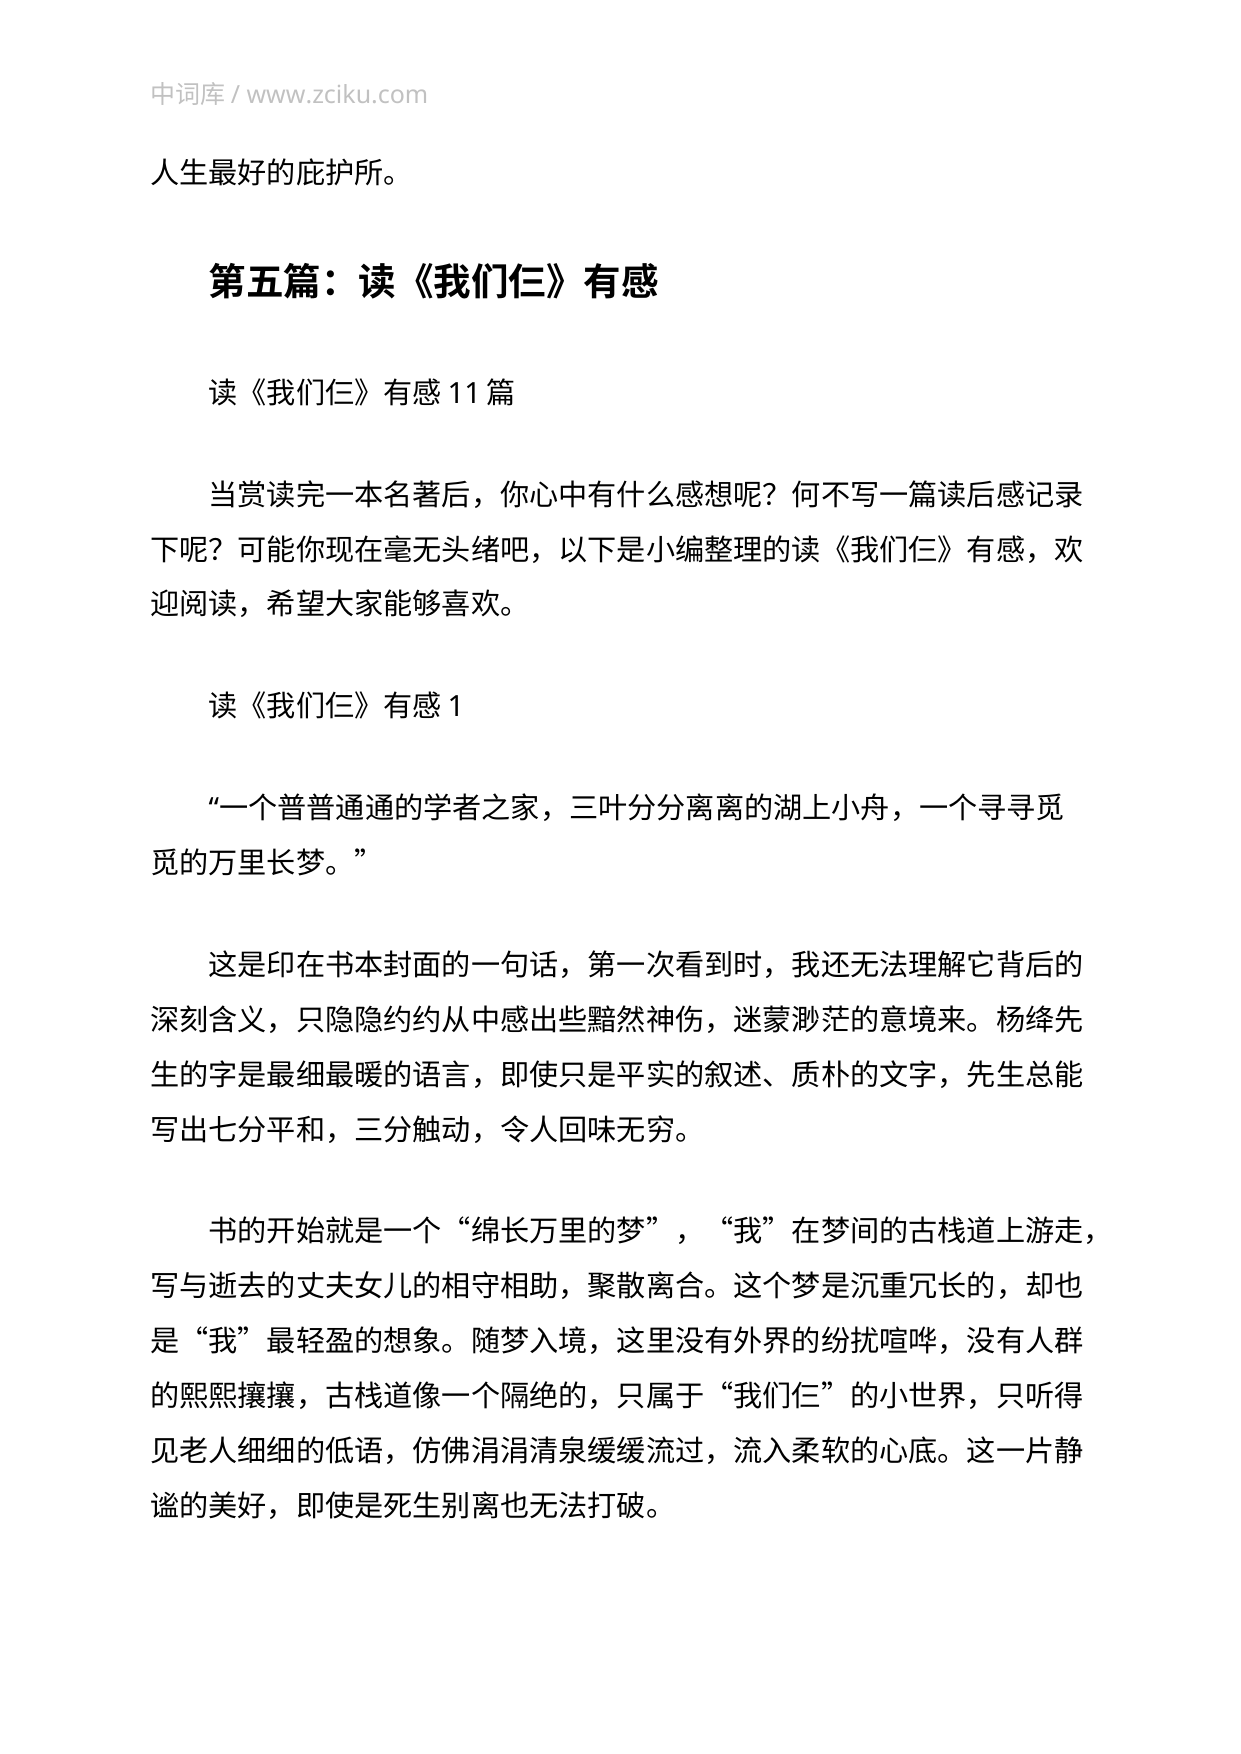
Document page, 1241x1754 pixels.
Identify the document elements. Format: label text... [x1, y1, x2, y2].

text “一个普普通通的学者之家，三叶分分离离的湖上小舟，一个寻寻觅觅的万里长梦。” [150, 785, 1090, 882]
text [150, 150, 1090, 192]
text 读《我们仨》有感11篇 [150, 369, 1090, 412]
text 书的开始就是一个“绵长万里的梦”，“我”在梦间的古栈道上游走，写与逝去的丈夫女儿的相守相助，聚散离合。这个梦是沉重冗长的，却也是“我”最轻盈的想象。随梦入境，这里没有外界的纷扰喧哗，没有人群的熙熙攘攘，古栈道像一个隔绝的，只属于“我们仨”的小世界，只听得见老人细细的低语，仿佛涓涓清泉缓缓流过，流入柔软的心底。这一片静谧的美好，即使是死生别离也无法打破。 [150, 1208, 1090, 1525]
text 读《我们仨》有感1 [150, 683, 1090, 725]
text 第五篇：读《我们仨》有感 [150, 252, 1090, 306]
text 这是印在书本封面的一句话，第一次看到时，我还无法理解它背后的深刻含义，只隐隐约约从中感出些黯然神伤，迷蒙渺茫的意境来。杨绛先生的字是最细最暖的语言，即使只是平实的叙述、质朴的文字，先生总能写出七分平和，三分触动，令人回味无穷。 [150, 941, 1090, 1148]
text 当赏读完一本名著后，你心中有什么感想呢？何不写一篇读后感记录下呢？可能你现在毫无头绪吧，以下是小编整理的读《我们仨》有感，欢迎阅读，希望大家能够喜欢。 [150, 471, 1090, 623]
